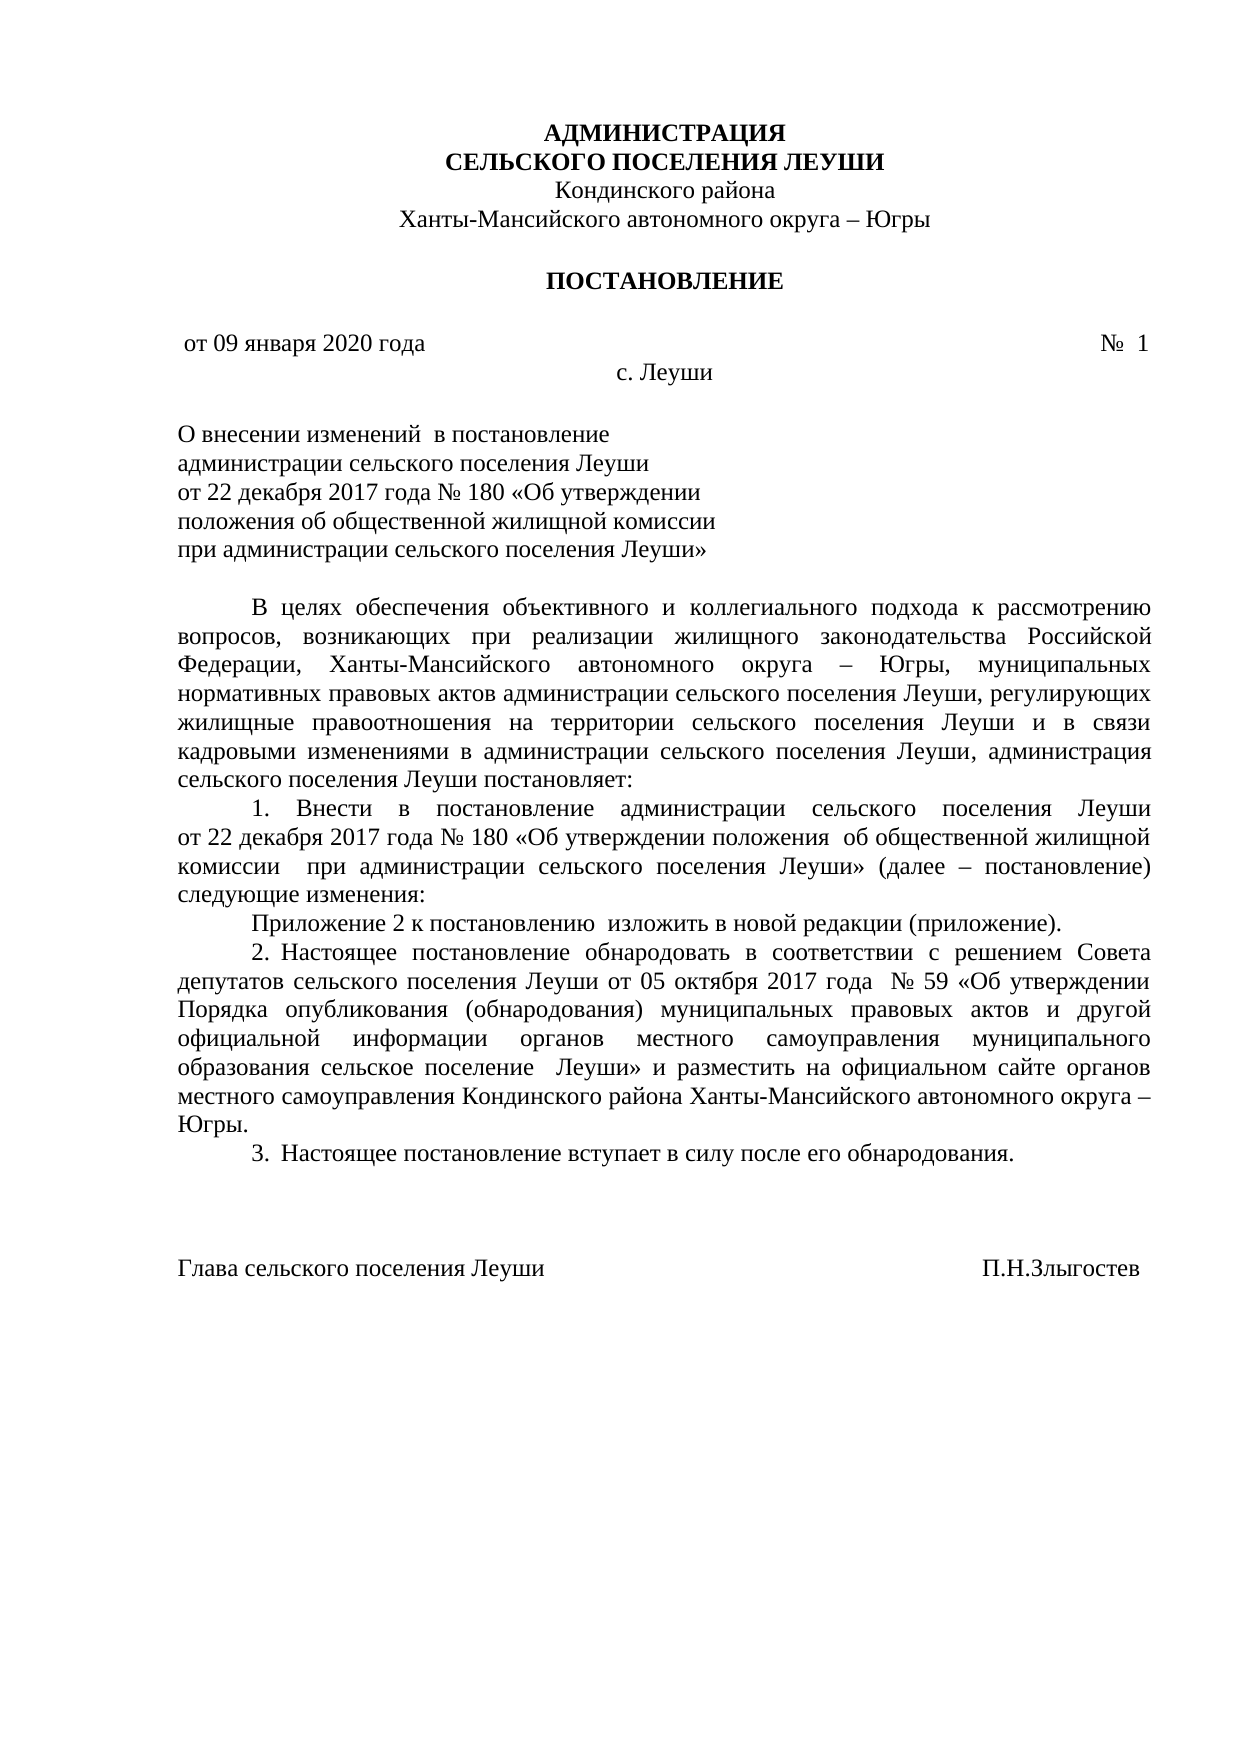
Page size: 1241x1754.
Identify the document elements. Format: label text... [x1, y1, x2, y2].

text с. Леуши [177, 357, 1152, 386]
text АДМИНИСТРАЦИЯ [177, 118, 1152, 147]
text от 09 января 2020 года № 1 [177, 328, 1152, 357]
text СЕЛЬСКОГО ПОСЕЛЕНИЯ ЛЕУШИ [177, 147, 1152, 176]
text В целях обеспечения объективного и коллегиального подхода к рассмотрению вопросов, возникающих при реализации жилищного законодательства Российской Федерации, Ханты-Мансийского автономного округа – Югры, муниципальных нормативных правовых актов администрации сельского поселения Леуши, регулирующих жилищные правоотношения на территории сельского поселения Леуши и в связи кадровыми изменениями в администрации сельского поселения Леуши, администрация сельского поселения Леуши постановляет: [177, 592, 1152, 793]
text Глава сельского поселения Леуши П.Н.Злыгостев [177, 1253, 1152, 1282]
text 1. Внести в постановление администрации сельского поселения Леуши от 22 декабря 2017 года № 180 «Об утверждении положения об общественной жилищной комиссии при администрации сельского поселения Леуши» (далее – постановление) следующие изменения: [177, 793, 1152, 908]
text О внесении изменений в постановление [177, 419, 1152, 448]
text Кондинского района [177, 176, 1152, 204]
list Настоящее постановление обнародовать в соответствии с решением Совета депутатов сельского поселения Леуши от 05 октября 2017 года № 59 «Об утверждении Порядка опубликования (обнародования) муниципальных правовых актов и другой официальной информации органов местного самоуправления муниципального образования сельское поселение Леуши» и разместить на официальном сайте органов местного самоуправления Кондинского района Ханты-Мансийского автономного округа – Югры. [177, 937, 1152, 1138]
text от 22 декабря 2017 года № 180 «Об утверждении [177, 477, 1152, 506]
text администрации сельского поселения Леуши [177, 448, 1152, 477]
text при администрации сельского поселения Леуши» [177, 534, 1152, 563]
text Приложение 2 к постановлению изложить в новой редакции (приложение). [177, 908, 1152, 937]
list Настоящее постановление вступает в силу после его обнародования. [177, 1138, 1152, 1167]
text положения об общественной жилищной комиссии [177, 506, 1152, 534]
text Ханты-Мансийского автономного округа – Югры [177, 204, 1152, 233]
text ПОСТАНОВЛЕНИЕ [177, 266, 1152, 295]
